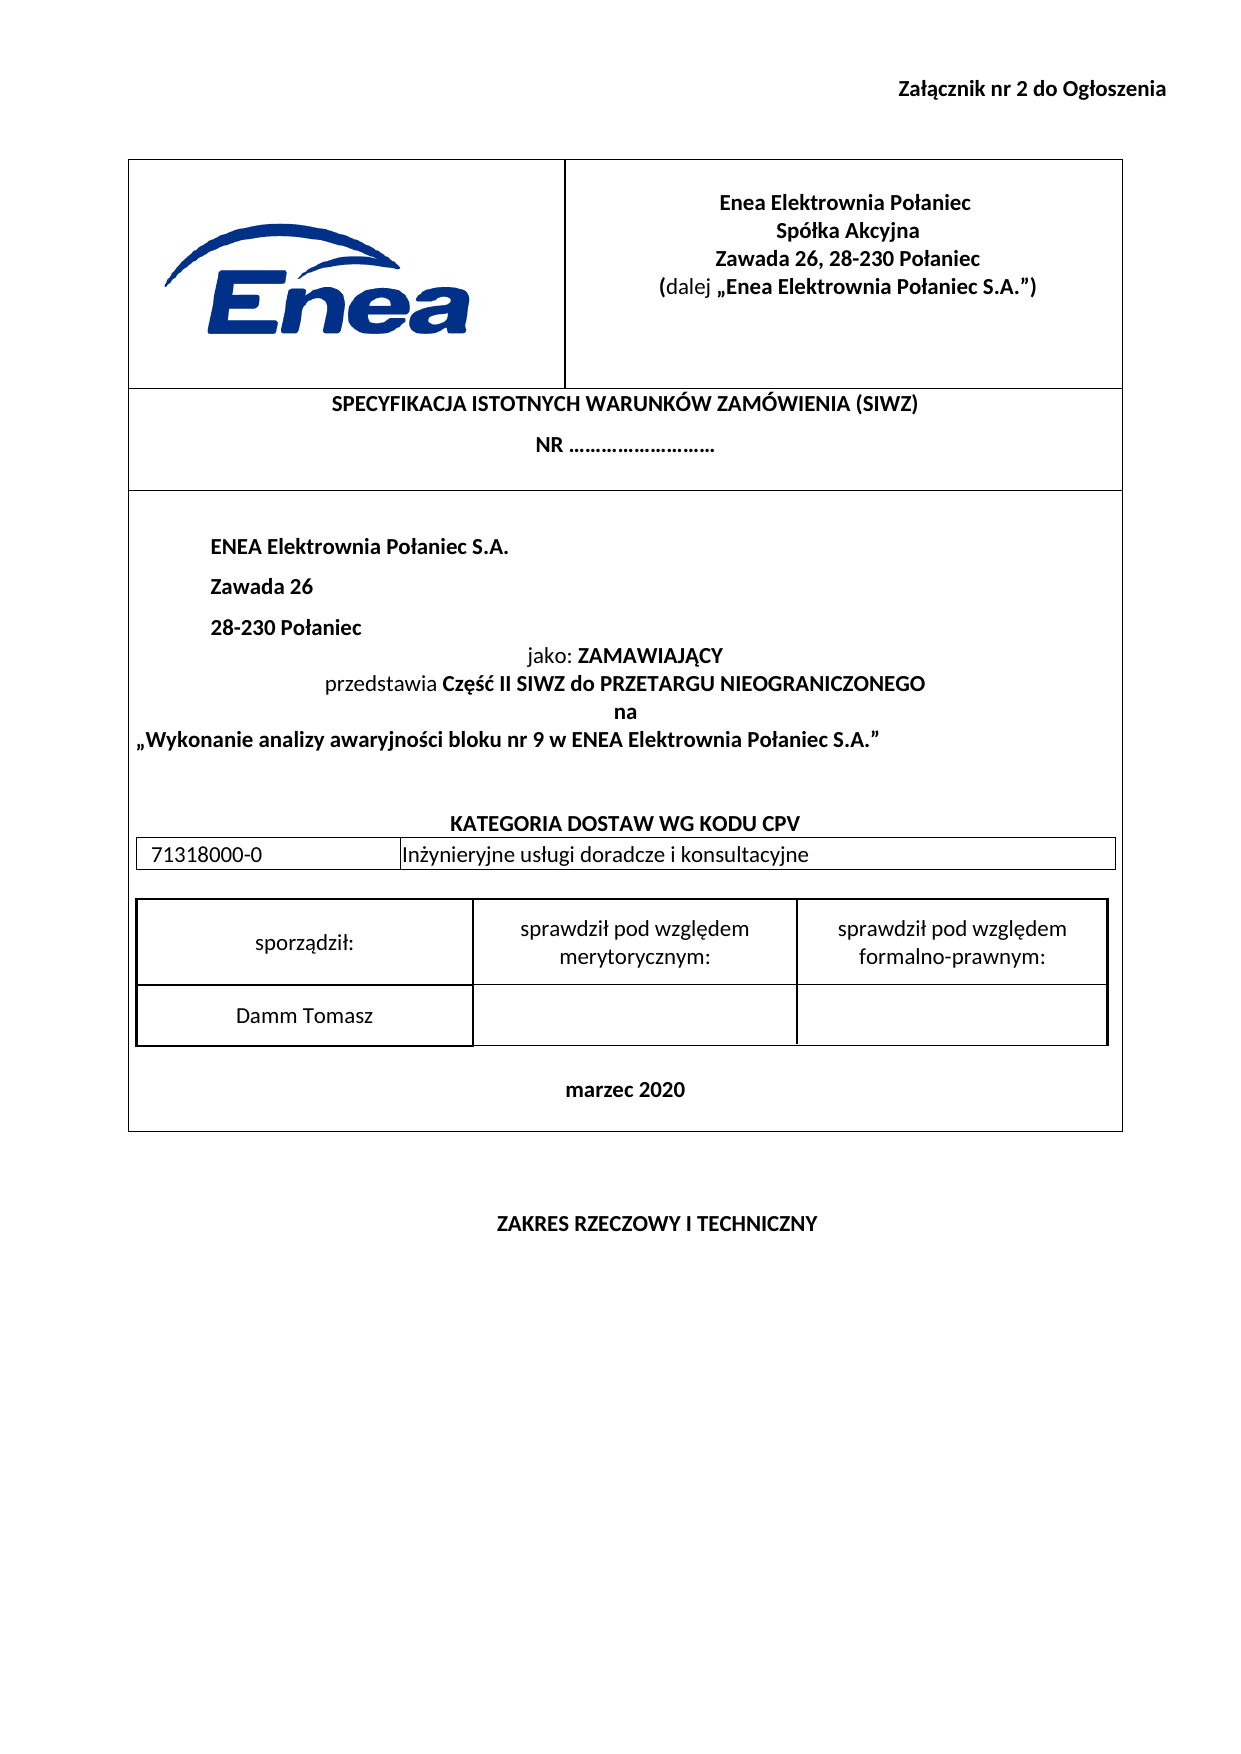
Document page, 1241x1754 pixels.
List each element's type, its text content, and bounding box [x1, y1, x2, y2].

table_header Enea Elektrownia Połaniec Spółka Akcyjna Zawada 26, 28-230 Połaniec (dalej „Enea Elektrownia Połaniec S.A.”) [566, 160, 1122, 388]
table_cell ENEA Elektrownia Połaniec S.A. Zawada 26 28-230 Połaniec jako: ZAMAWIAJĄCY przedstawia Część II SIWZ do PRZETARGU NIEOGRANICZONEGO na „Wykonanie analizy awaryjności bloku nr 9 w ENEA Elektrownia Połaniec S.A.” KATEGORIA DOSTAW WG KODU CPV marzec 2020 [129, 491, 1122, 1131]
text ZAKRES RZECZOWY I TECHNICZNY [148, 1209, 1167, 1237]
text Załącznik nr 2 do Ogłoszenia [148, 74, 1167, 102]
picture [135, 185, 494, 361]
table_cell SPECYFIKACJA ISTOTNYCH WARUNKÓW ZAMÓWIENIA (SIWZ) NR ……………………… [129, 389, 1122, 490]
table_header [129, 160, 564, 388]
